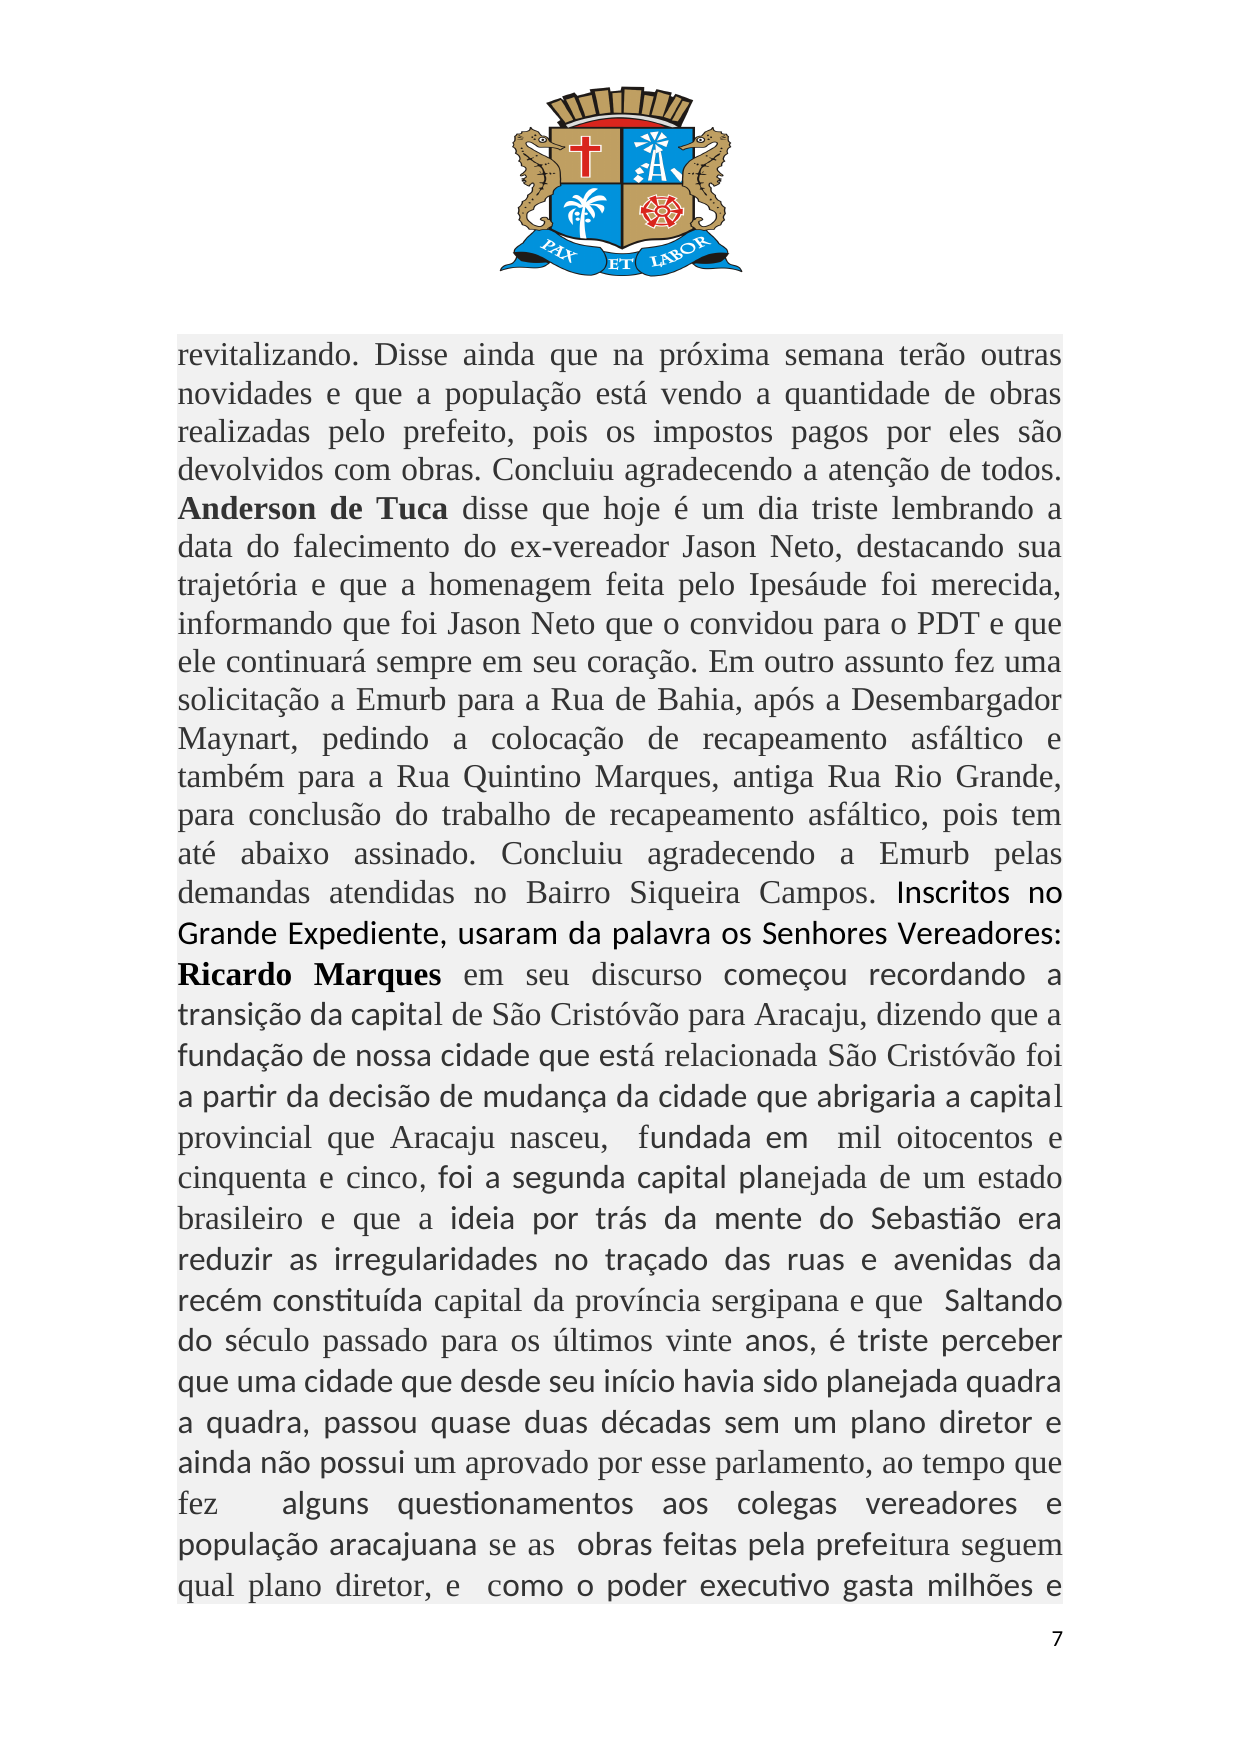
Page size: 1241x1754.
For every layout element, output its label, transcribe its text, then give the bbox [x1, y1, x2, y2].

picture [488, 73, 753, 307]
